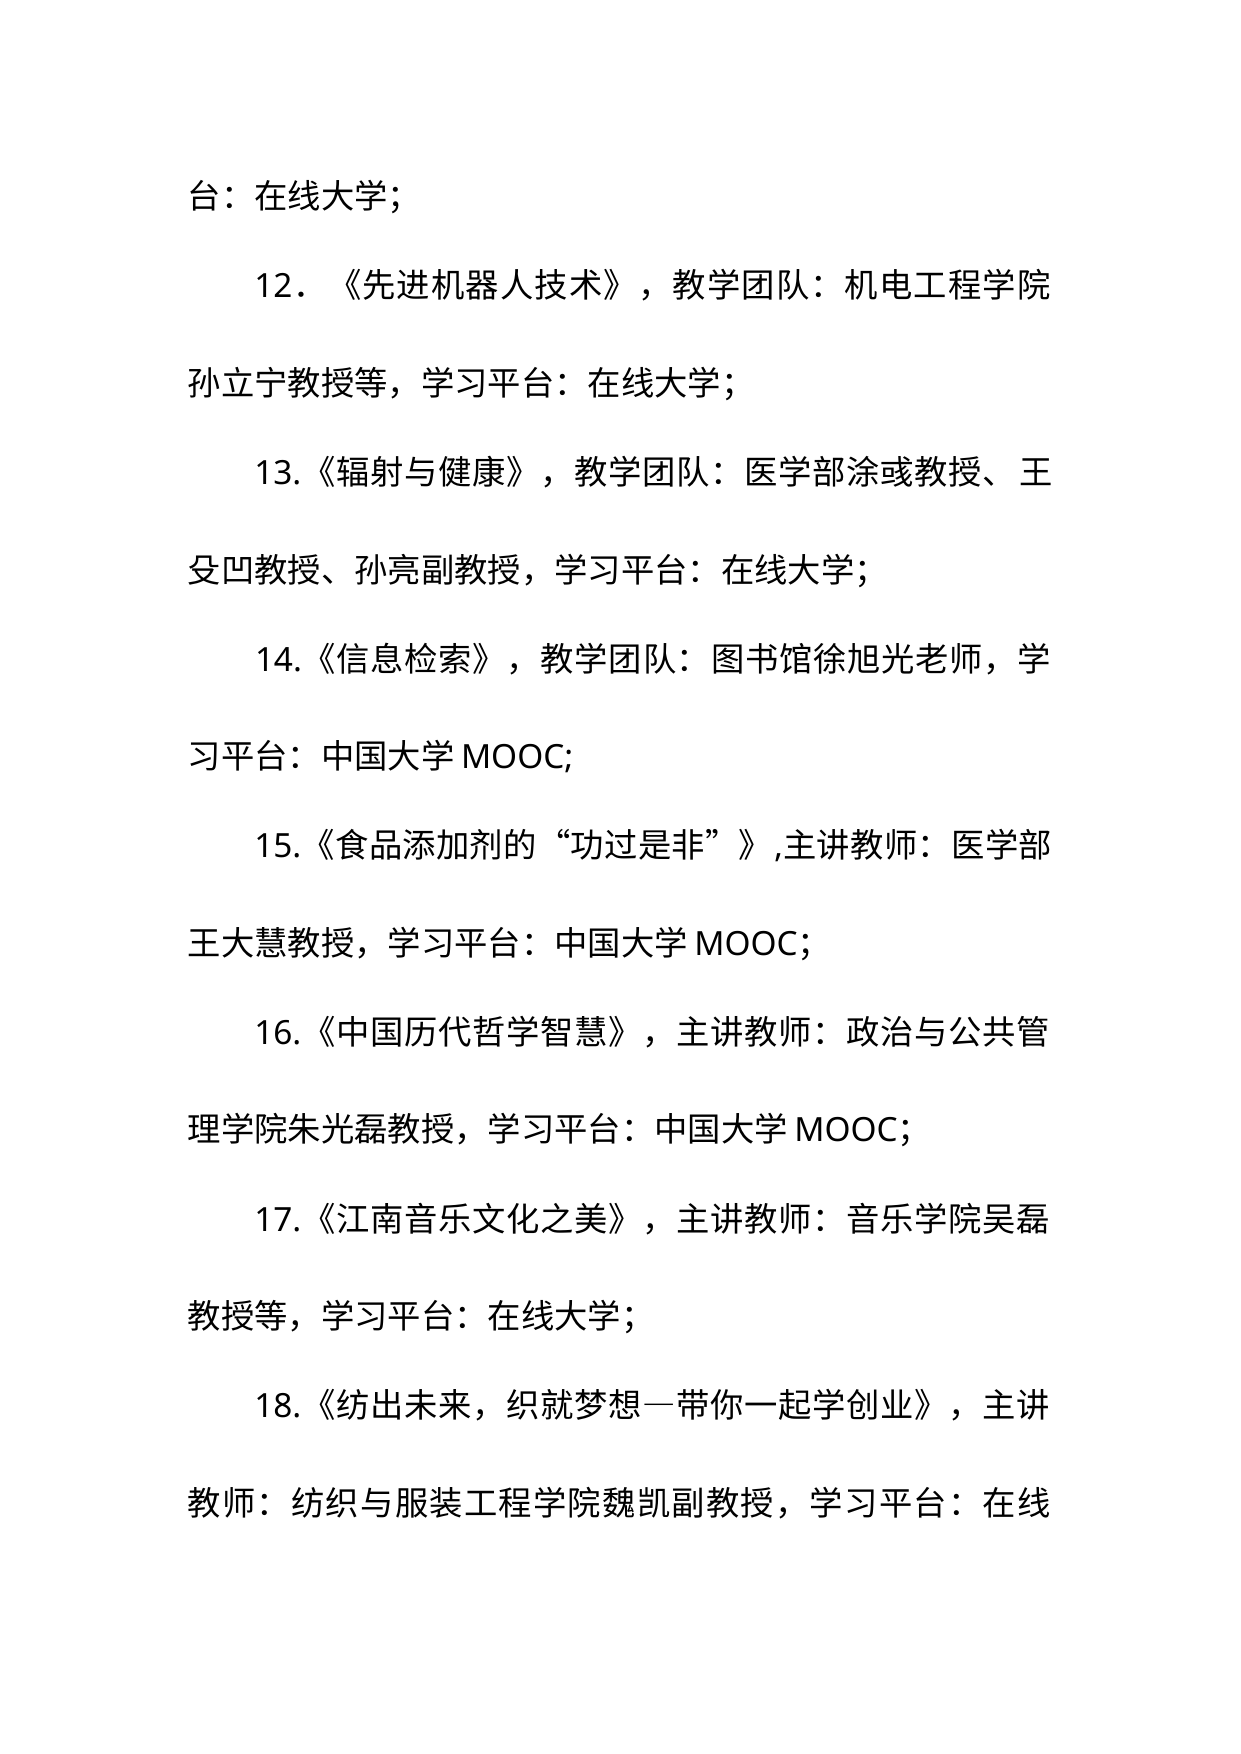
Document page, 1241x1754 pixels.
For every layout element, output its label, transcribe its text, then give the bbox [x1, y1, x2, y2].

text 12．《先进机器人技术》，教学团队：机电工程学院孙立宁教授等，学习平台：在线大学； [187, 251, 1053, 413]
text 13.《辐射与健康》，教学团队：医学部涂彧教授、王殳凹教授、孙亮副教授，学习平台：在线大学； [187, 438, 1053, 600]
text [187, 1371, 1053, 1533]
text 14.《信息检索》，教学团队：图书馆徐旭光老师，学习平台：中国大学MOOC; [187, 624, 1053, 787]
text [187, 162, 1053, 227]
text 16.《中国历代哲学智慧》，主讲教师：政治与公共管理学院朱光磊教授，学习平台：中国大学MOOC； [187, 997, 1053, 1160]
text 15.《食品添加剂的“功过是非”》,主讲教师：医学部王大慧教授，学习平台：中国大学MOOC； [187, 811, 1053, 973]
text 17.《江南音乐文化之美》，主讲教师：音乐学院吴磊教授等，学习平台：在线大学； [187, 1184, 1053, 1347]
